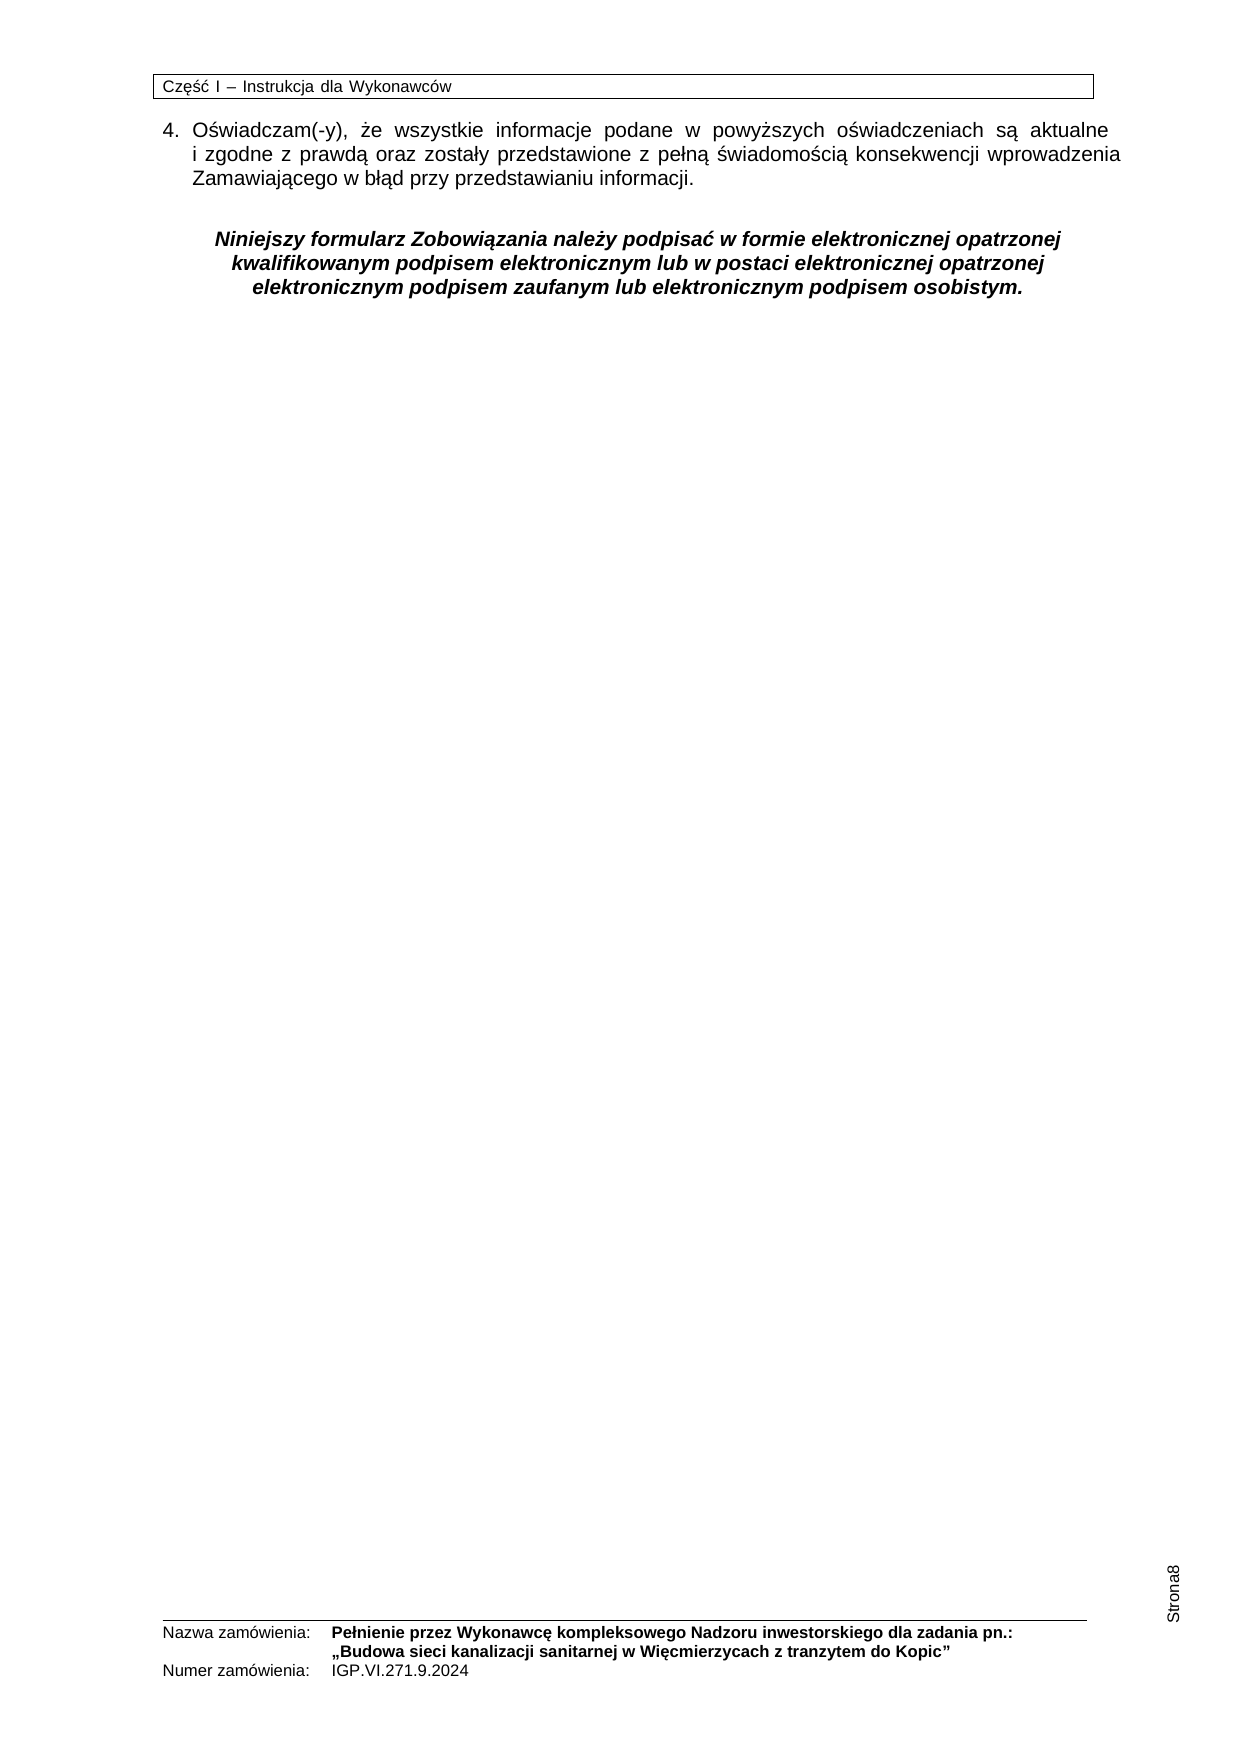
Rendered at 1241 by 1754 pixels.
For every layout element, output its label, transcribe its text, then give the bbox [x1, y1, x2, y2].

text Niniejszy formularz Zobowiązania należy podpisać w formie elektronicznej opatrzonej kwalifikowanym podpisem elektronicznym lub w postaci elektronicznej opatrzonej elektronicznym podpisem zaufanym lub elektronicznym podpisem osobistym. [183, 227, 1095, 298]
list Oświadczam(-y), że wszystkie informacje podane w powyższych oświadczeniach są aktualne i zgodne z prawdą oraz zostały przedstawione z pełną świadomością konsekwencji wprowadzenia Zamawiającego w błąd przy przedstawianiu informacji. [162, 118, 1122, 190]
